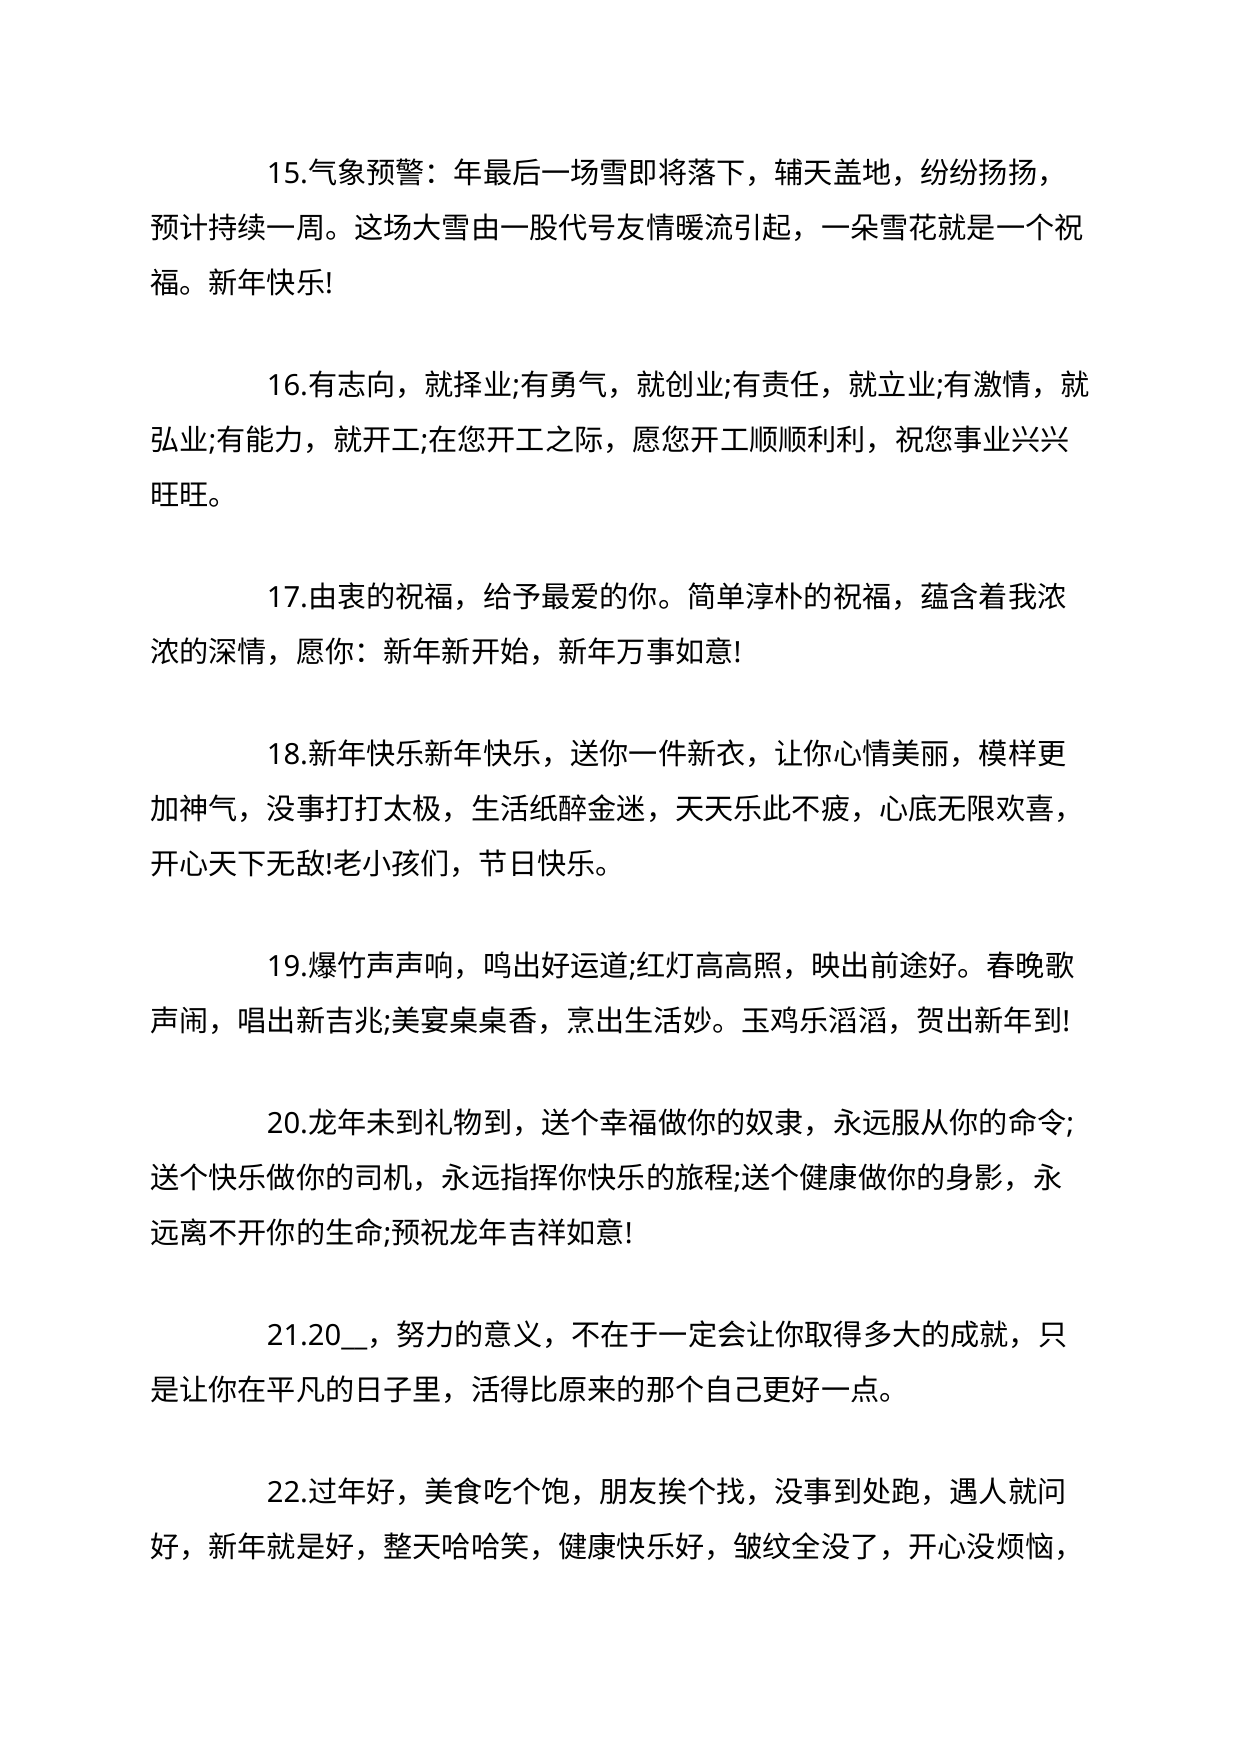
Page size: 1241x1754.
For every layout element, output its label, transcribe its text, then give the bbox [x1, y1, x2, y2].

text 17.由衷的祝福，给予最爱的你。简单淳朴的祝福，蕴含着我浓浓的深情，愿你：新年新开始，新年万事如意! [150, 574, 1090, 671]
text 21.20__，努力的意义，不在于一定会让你取得多大的成就，只是让你在平凡的日子里，活得比原来的那个自己更好一点。 [150, 1311, 1090, 1409]
text 19.爆竹声声响，鸣出好运道;红灯高高照，映出前途好。春晚歌声闹，唱出新吉兆;美宴桌桌香，烹出生活妙。玉鸡乐滔滔，贺出新年到! [150, 942, 1090, 1040]
text 15.气象预警：年最后一场雪即将落下，辅天盖地，纷纷扬扬，预计持续一周。这场大雪由一股代号友情暖流引起，一朵雪花就是一个祝福。新年快乐! [150, 150, 1090, 302]
text 20.龙年未到礼物到，送个幸福做你的奴隶，永远服从你的命令;送个快乐做你的司机，永远指挥你快乐的旅程;送个健康做你的身影，永远离不开你的生命;预祝龙年吉祥如意! [150, 1099, 1090, 1252]
text 18.新年快乐新年快乐，送你一件新衣，让你心情美丽，模样更加神气，没事打打太极，生活纸醉金迷，天天乐此不疲，心底无限欢喜，开心天下无敌!老小孩们，节日快乐。 [150, 731, 1090, 883]
text 16.有志向，就择业;有勇气，就创业;有责任，就立业;有激情，就弘业;有能力，就开工;在您开工之际，愿您开工顺顺利利，祝您事业兴兴旺旺。 [150, 362, 1090, 514]
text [150, 1468, 1090, 1566]
